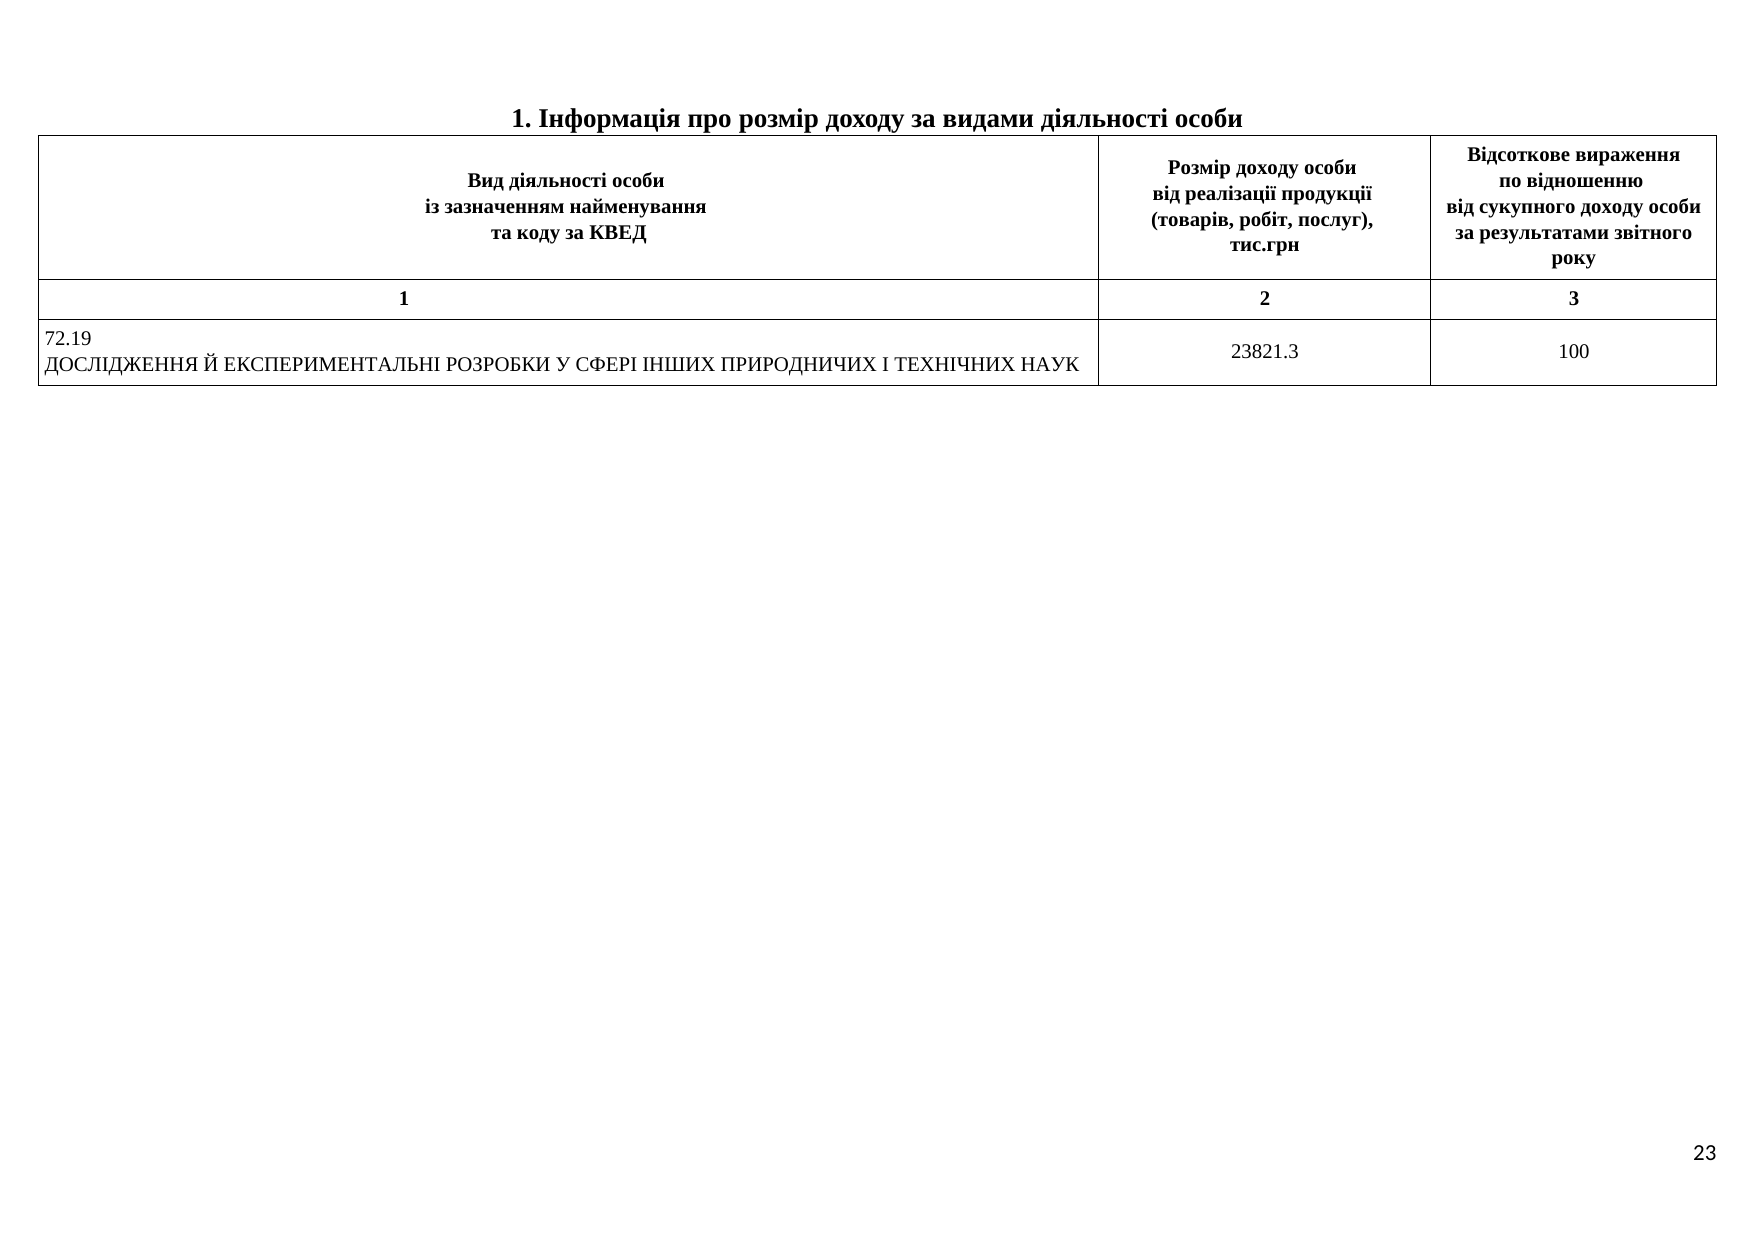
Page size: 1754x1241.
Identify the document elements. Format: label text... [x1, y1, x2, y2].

table_cell 2 [1099, 280, 1430, 319]
table_header Вид діяльності особи із зазначенням найменування та коду за КВЕД [39, 136, 1098, 278]
text 1. Інформація про розмір доходу за видами діяльності особи [38, 102, 1716, 133]
table_cell 100 [1431, 320, 1716, 385]
table_cell 23821.3 [1099, 320, 1430, 385]
table_cell 1 [39, 280, 1098, 319]
table_cell 3 [1431, 280, 1716, 319]
table_header Відсоткове вираження по відношенню від сукупного доходу особи за результатами звітного року [1431, 136, 1716, 278]
table_cell 72.19 ДОСЛІДЖЕННЯ Й ЕКСПЕРИМЕНТАЛЬНІ РОЗРОБКИ У СФЕРІ ІНШИХ ПРИРОДНИЧИХ І ТЕХНІЧНИХ НАУК [39, 320, 1098, 385]
table_header Розмір доходу особи від реалізації продукції (товарів, робіт, послуг), тис.грн [1099, 136, 1430, 278]
